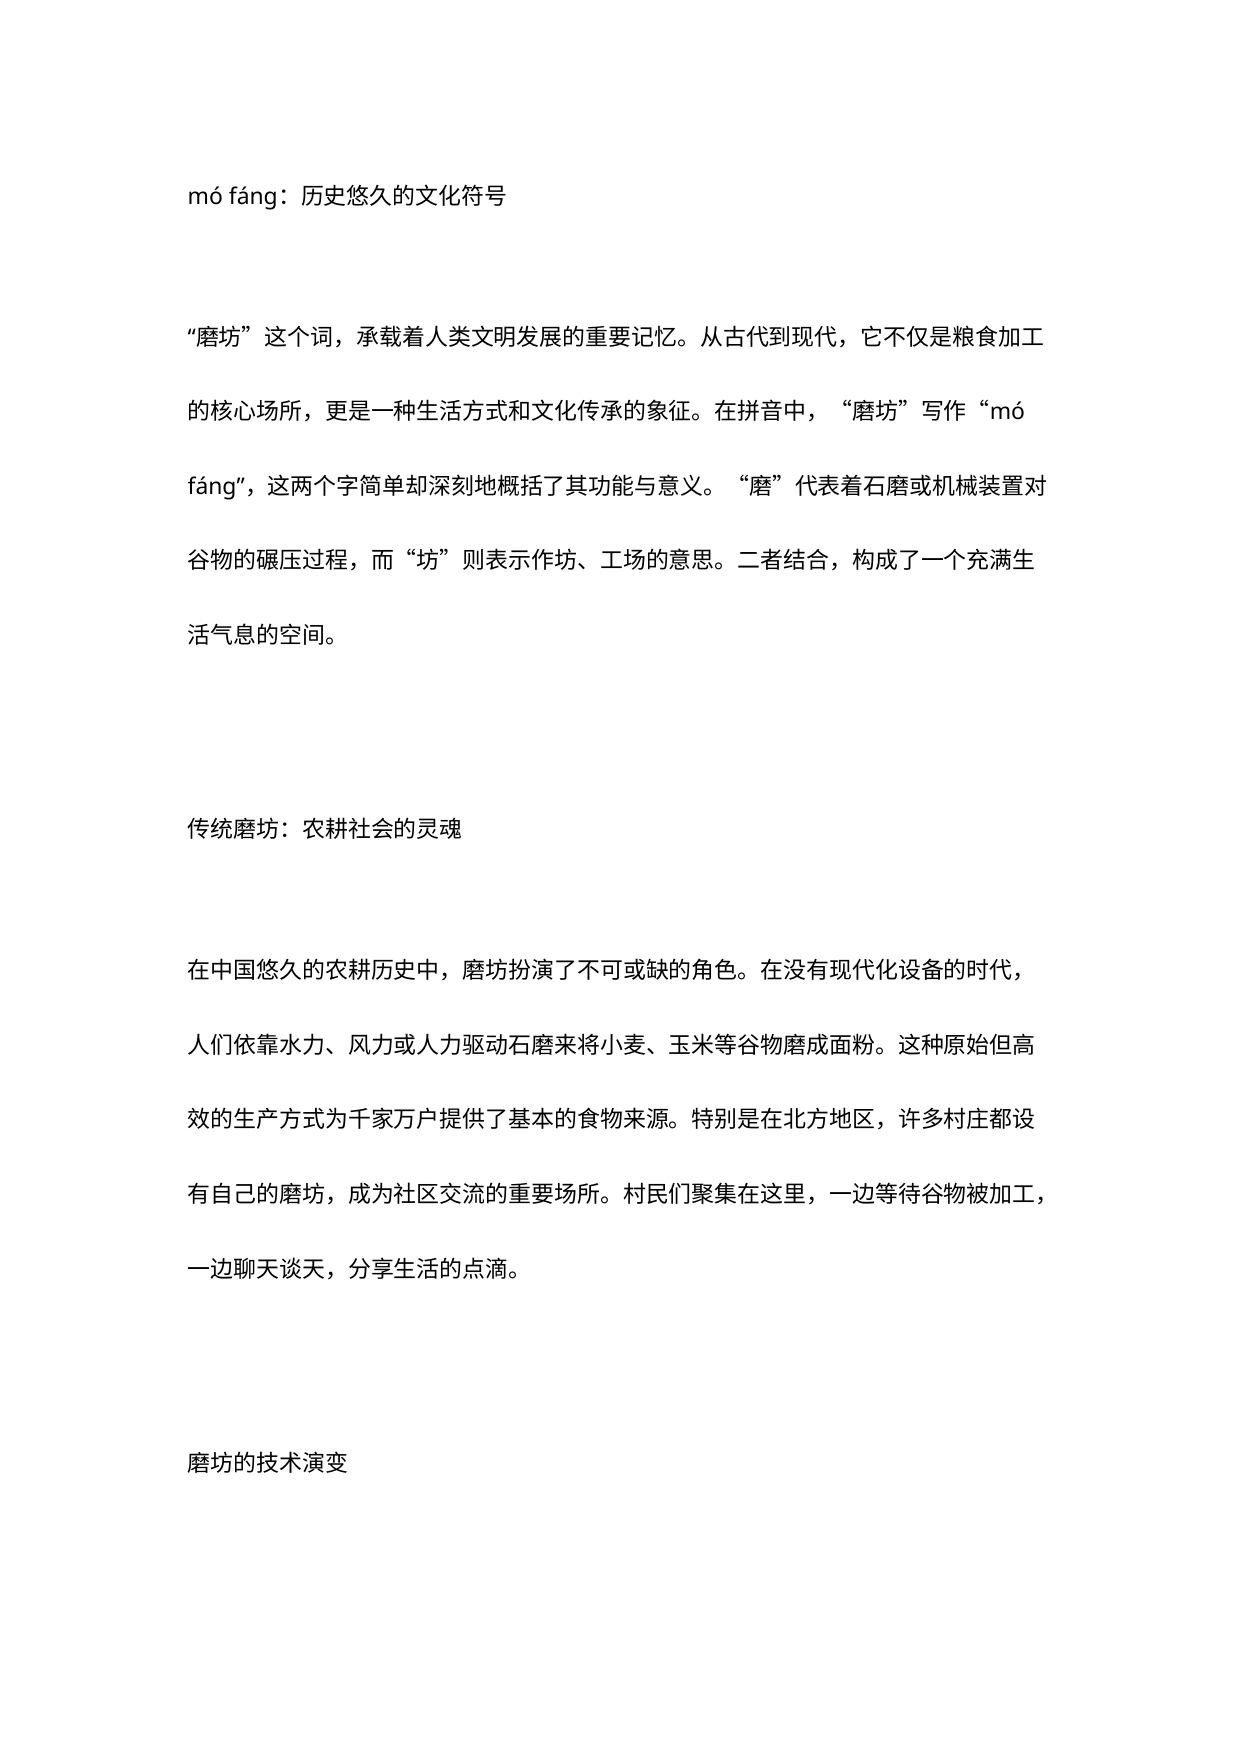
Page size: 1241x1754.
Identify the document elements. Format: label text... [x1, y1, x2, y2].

text 磨坊的技术演变 [187, 1429, 1053, 1494]
text 传统磨坊：农耕社会的灵魂 [187, 796, 1053, 861]
text 在中国悠久的农耕历史中，磨坊扮演了不可或缺的角色。在没有现代化设备的时代，人们依靠水力、风力或人力驱动石磨来将小麦、玉米等谷物磨成面粉。这种原始但高效的生产方式为千家万户提供了基本的食物来源。特别是在北方地区，许多村庄都设有自己的磨坊，成为社区交流的重要场所。村民们聚集在这里，一边等待谷物被加工，一边聊天谈天，分享生活的点滴。 [187, 936, 1053, 1300]
text mó fáng：历史悠久的文化符号 [187, 162, 1053, 227]
text “磨坊”这个词，承载着人类文明发展的重要记忆。从古代到现代，它不仅是粮食加工的核心场所，更是一种生活方式和文化传承的象征。在拼音中，“磨坊”写作“mó fáng”，这两个字简单却深刻地概括了其功能与意义。“磨”代表着石磨或机械装置对谷物的碾压过程，而“坊”则表示作坊、工场的意思。二者结合，构成了一个充满生活气息的空间。 [187, 302, 1053, 666]
